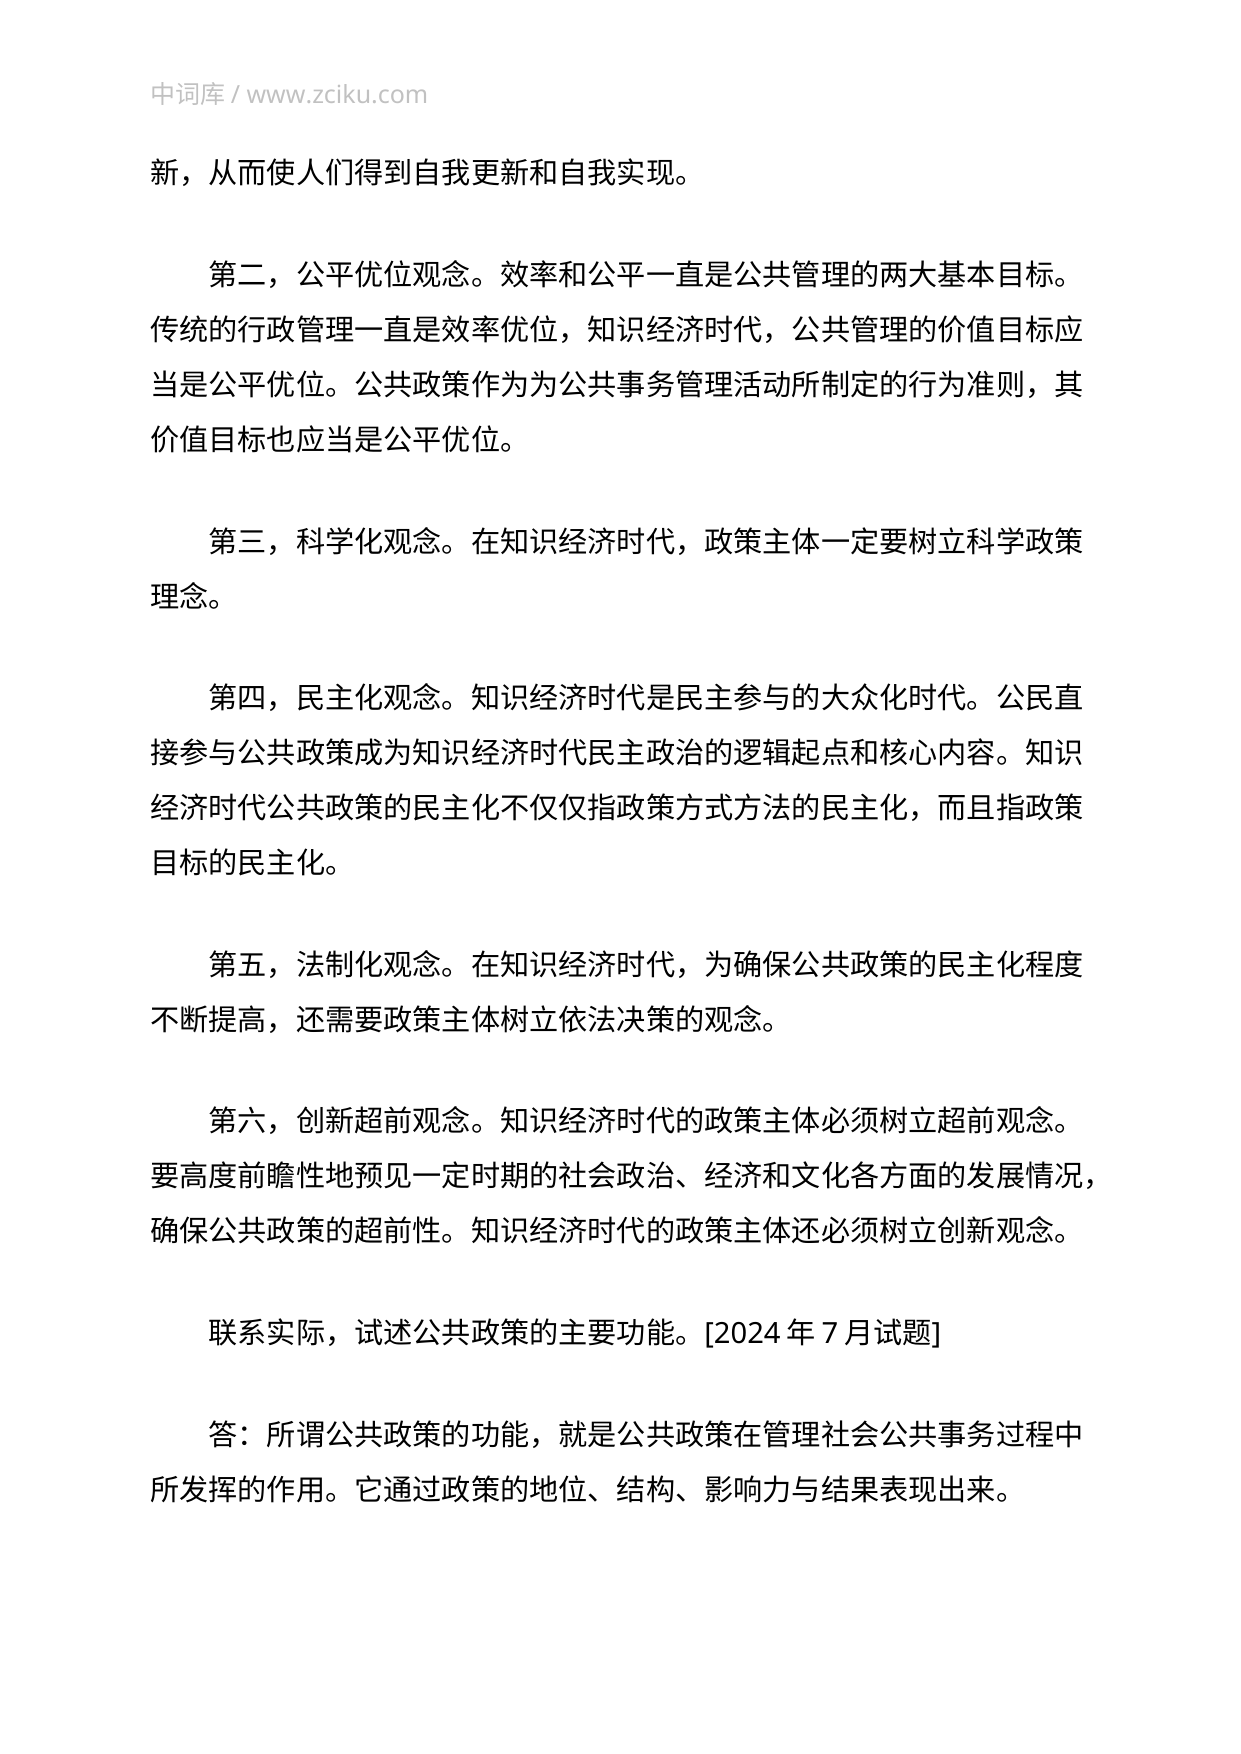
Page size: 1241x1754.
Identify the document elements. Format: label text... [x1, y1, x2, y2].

text 第四，民主化观念。知识经济时代是民主参与的大众化时代。公民直接参与公共政策成为知识经济时代民主政治的逻辑起点和核心内容。知识经济时代公共政策的民主化不仅仅指政策方式方法的民主化，而且指政策目标的民主化。 [150, 675, 1090, 882]
text 第五，法制化观念。在知识经济时代，为确保公共政策的民主化程度不断提高，还需要政策主体树立依法决策的观念。 [150, 941, 1090, 1038]
text 第二，公平优位观念。效率和公平一直是公共管理的两大基本目标。传统的行政管理一直是效率优位，知识经济时代，公共管理的价值目标应当是公平优位。公共政策作为为公共事务管理活动所制定的行为准则，其价值目标也应当是公平优位。 [150, 252, 1090, 459]
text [150, 150, 1090, 192]
text 答：所谓公共政策的功能，就是公共政策在管理社会公共事务过程中所发挥的作用。它通过政策的地位、结构、影响力与结果表现出来。 [150, 1412, 1090, 1509]
text 第三，科学化观念。在知识经济时代，政策主体一定要树立科学政策理念。 [150, 518, 1090, 615]
text 第六，创新超前观念。知识经济时代的政策主体必须树立超前观念。要高度前瞻性地预见一定时期的社会政治、经济和文化各方面的发展情况，确保公共政策的超前性。知识经济时代的政策主体还必须树立创新观念。 [150, 1098, 1090, 1250]
text 联系实际，试述公共政策的主要功能。[2024年7月试题] [150, 1309, 1090, 1352]
